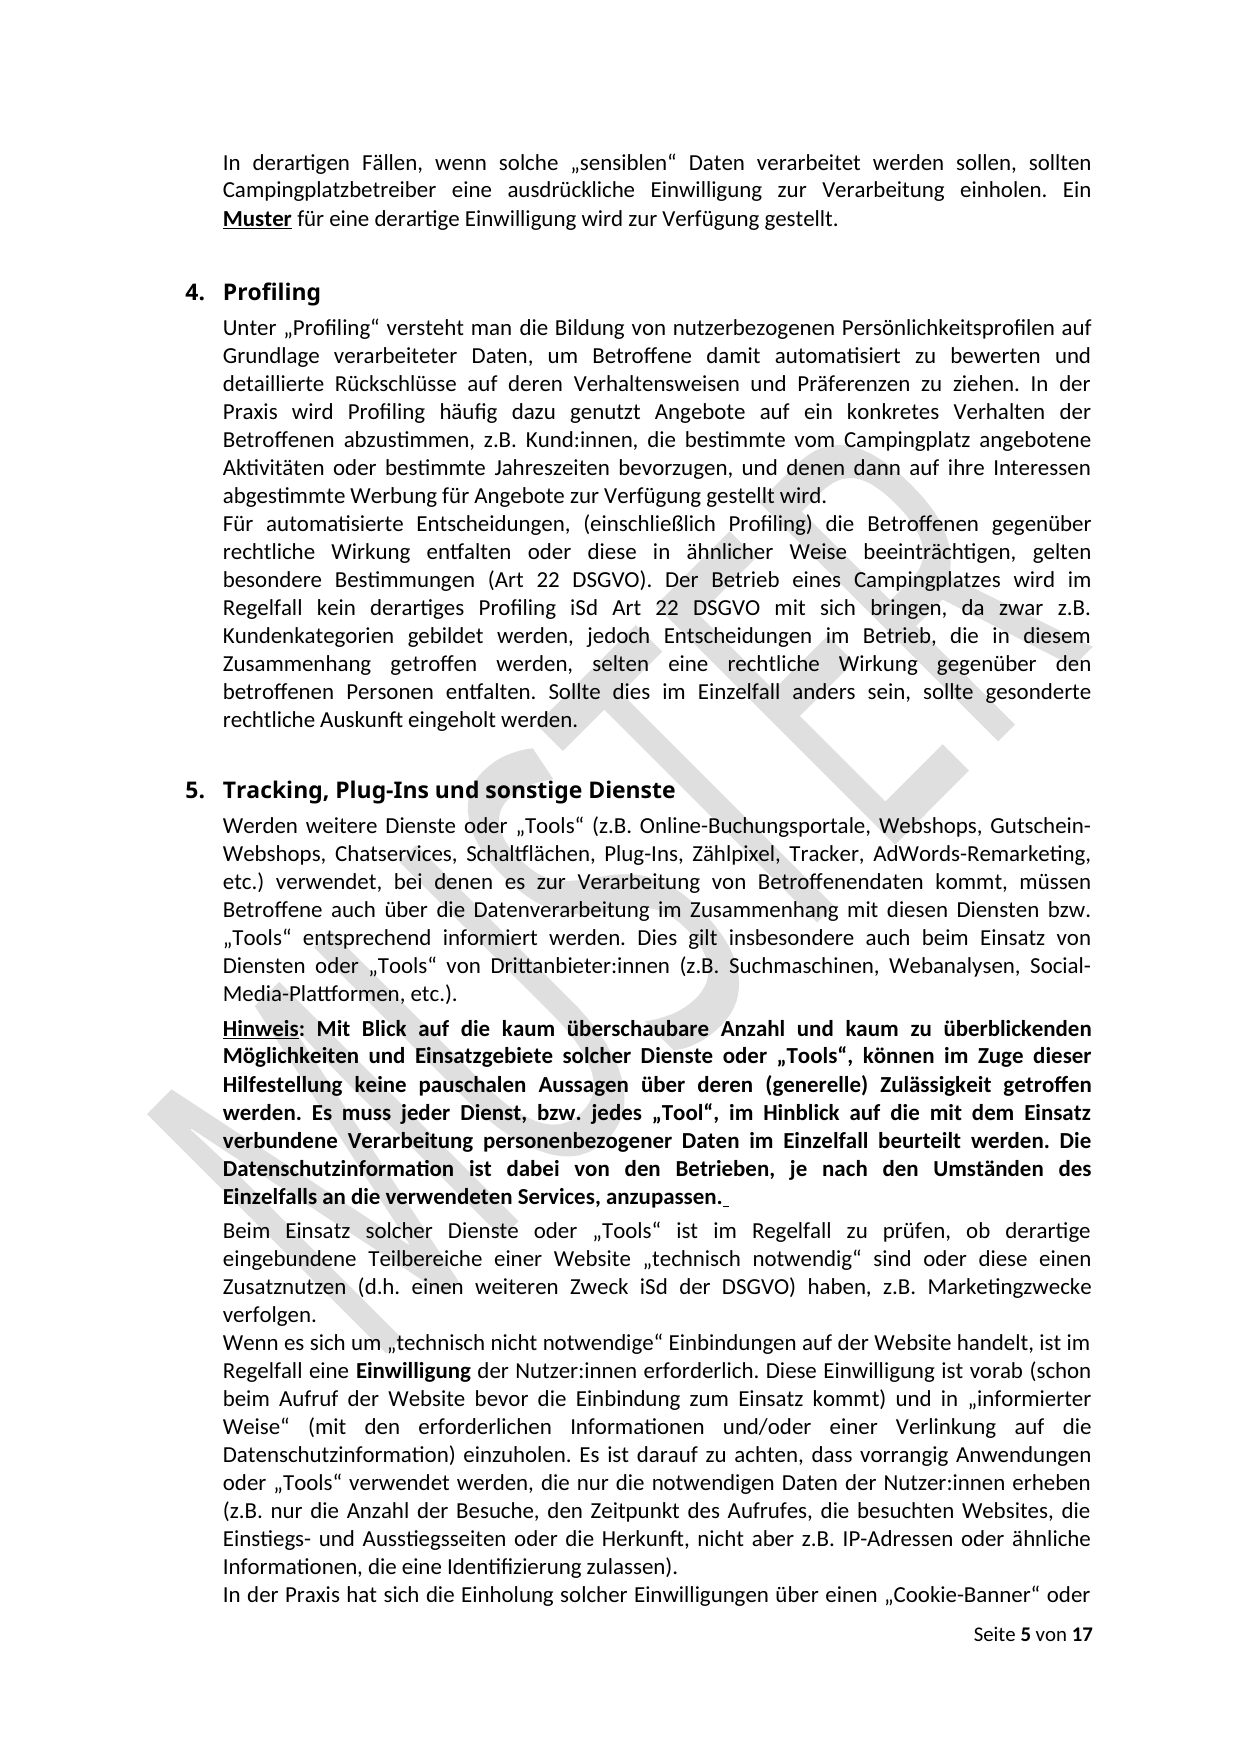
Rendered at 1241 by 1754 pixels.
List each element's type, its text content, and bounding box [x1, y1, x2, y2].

list Tracking, Plug-Ins und sonstige Dienste [185, 774, 1093, 805]
text Beim Einsatz solcher Dienste oder „Tools“ ist im Regelfall zu prüfen, ob derartige eingebundene Teilbereiche einer Website „technisch notwendig“ sind oder diese einen Zusatznutzen (d.h. einen weiteren Zweck iSd der DSGVO) haben, z.B. Marketingzwecke verfolgen. [223, 1216, 1093, 1328]
text Hinweis: Mit Blick auf die kaum überschaubare Anzahl und kaum zu überblickenden Möglichkeiten und Einsatzgebiete solcher Dienste oder „Tools“, können im Zuge dieser Hilfestellung keine pauschalen Aussagen über deren (generelle) Zulässigkeit getroffen werden. Es muss jeder Dienst, bzw. jedes „Tool“, im Hinblick auf die mit dem Einsatz verbundene Verarbeitung personenbezogener Daten im Einzelfall beurteilt werden. Die Datenschutzinformation ist dabei von den Betrieben, je nach den Umständen des Einzelfalls an die verwendeten Services, anzupassen. [223, 1014, 1093, 1210]
list Unter „Profiling“ versteht man die Bildung von nutzerbezogenen Persönlichkeitsprofilen auf Grundlage verarbeiteter Daten, um Betroffene damit automatisiert zu bewerten und detaillierte Rückschlüsse auf deren Verhaltensweisen und Präferenzen zu ziehen. In der Praxis wird Profiling häufig dazu genutzt Angebote auf ein konkretes Verhalten der Betroffenen abzustimmen, z.B. Kund:innen, die bestimmte vom Campingplatz angebotene Aktivitäten oder bestimmte Jahreszeiten bevorzugen, und denen dann auf ihre Interessen abgestimmte Werbung für Angebote zur Verfügung gestellt wird. [223, 313, 1093, 509]
text Werden weitere Dienste oder „Tools“ (z.B. Online-Buchungsportale, Webshops, Gutschein-Webshops, Chatservices, Schaltflächen, Plug-Ins, Zählpixel, Tracker, AdWords-Remarketing, etc.) verwendet, bei denen es zur Verarbeitung von Betroffenendaten kommt, müssen Betroffene auch über die Datenverarbeitung im Zusammenhang mit diesen Diensten bzw. „Tools“ entsprechend informiert werden. Dies gilt insbesondere auch beim Einsatz von Diensten oder „Tools“ von Drittanbieter:innen (z.B. Suchmaschinen, Webanalysen, Social-Media-Plattformen, etc.). [223, 811, 1093, 1007]
list Profiling [185, 275, 1093, 307]
list In derartigen Fällen, wenn solche „sensiblen“ Daten verarbeitet werden sollen, sollten Campingplatzbetreiber eine ausdrückliche Einwilligung zur Verarbeitung einholen. Ein Muster für eine derartige Einwilligung wird zur Verfügung gestellt. [223, 148, 1093, 232]
list Für automatisierte Entscheidungen, (einschließlich Profiling) die Betroffenen gegenüber rechtliche Wirkung entfalten oder diese in ähnlicher Weise beeinträchtigen, gelten besondere Bestimmungen (Art 22 DSGVO). Der Betrieb eines Campingplatzes wird im Regelfall kein derartiges Profiling iSd Art 22 DSGVO mit sich bringen, da zwar z.B. Kundenkategorien gebildet werden, jedoch Entscheidungen im Betrieb, die in diesem Zusammenhang getroffen werden, selten eine rechtliche Wirkung gegenüber den betroffenen Personen entfalten. Sollte dies im Einzelfall anders sein, sollte gesonderte rechtliche Auskunft eingeholt werden. [223, 509, 1093, 733]
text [223, 1580, 1093, 1608]
text Wenn es sich um „technisch nicht notwendige“ Einbindungen auf der Website handelt, ist im Regelfall eine Einwilligung der Nutzer:innen erforderlich. Diese Einwilligung ist vorab (schon beim Aufruf der Website bevor die Einbindung zum Einsatz kommt) und in „informierter Weise“ (mit den erforderlichen Informationen und/oder einer Verlinkung auf die Datenschutzinformation) einzuholen. Es ist darauf zu achten, dass vorrangig Anwendungen oder „Tools“ verwendet werden, die nur die notwendigen Daten der Nutzer:innen erheben (z.B. nur die Anzahl der Besuche, den Zeitpunkt des Aufrufes, die besuchten Websites, die Einstiegs- und Ausstiegsseiten oder die Herkunft, nicht aber z.B. IP-Adressen oder ähnliche Informationen, die eine Identifizierung zulassen). [223, 1328, 1093, 1580]
